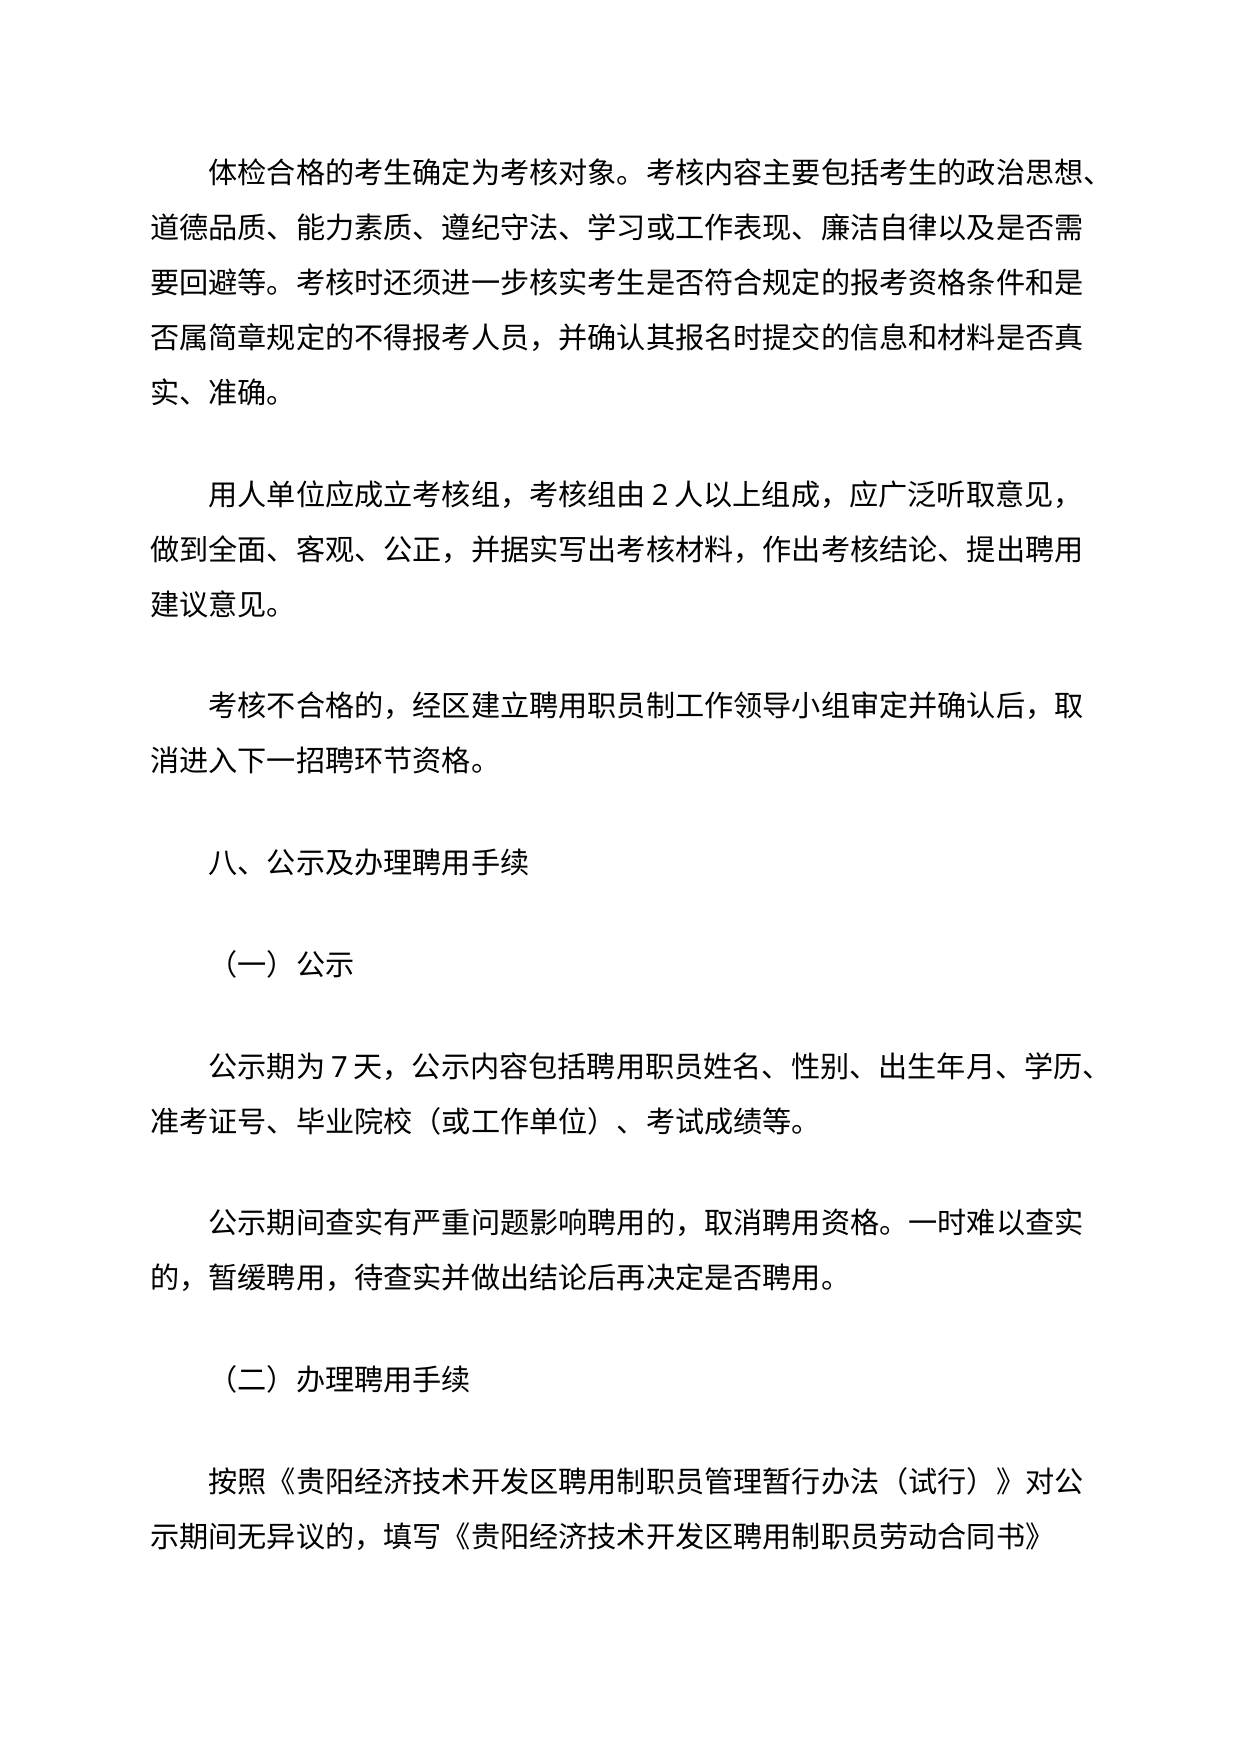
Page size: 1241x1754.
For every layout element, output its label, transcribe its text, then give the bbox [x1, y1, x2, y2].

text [150, 1458, 1090, 1556]
text （二）办理聘用手续 [150, 1357, 1090, 1399]
text （一）公示 [150, 941, 1090, 984]
text 用人单位应成立考核组，考核组由2人以上组成，应广泛听取意见，做到全面、客观、公正，并据实写出考核材料，作出考核结论、提出聘用建议意见。 [150, 471, 1090, 623]
text 考核不合格的，经区建立聘用职员制工作领导小组审定并确认后，取消进入下一招聘环节资格。 [150, 683, 1090, 780]
text 八、公示及办理聘用手续 [150, 840, 1090, 882]
text 公示期间查实有严重问题影响聘用的，取消聘用资格。一时难以查实的，暂缓聘用，待查实并做出结论后再决定是否聘用。 [150, 1200, 1090, 1297]
text 体检合格的考生确定为考核对象。考核内容主要包括考生的政治思想、道德品质、能力素质、遵纪守法、学习或工作表现、廉洁自律以及是否需要回避等。考核时还须进一步核实考生是否符合规定的报考资格条件和是否属简章规定的不得报考人员，并确认其报名时提交的信息和材料是否真实、准确。 [150, 150, 1090, 412]
text 公示期为7天，公示内容包括聘用职员姓名、性别、出生年月、学历、准考证号、毕业院校（或工作单位）、考试成绩等。 [150, 1043, 1090, 1141]
